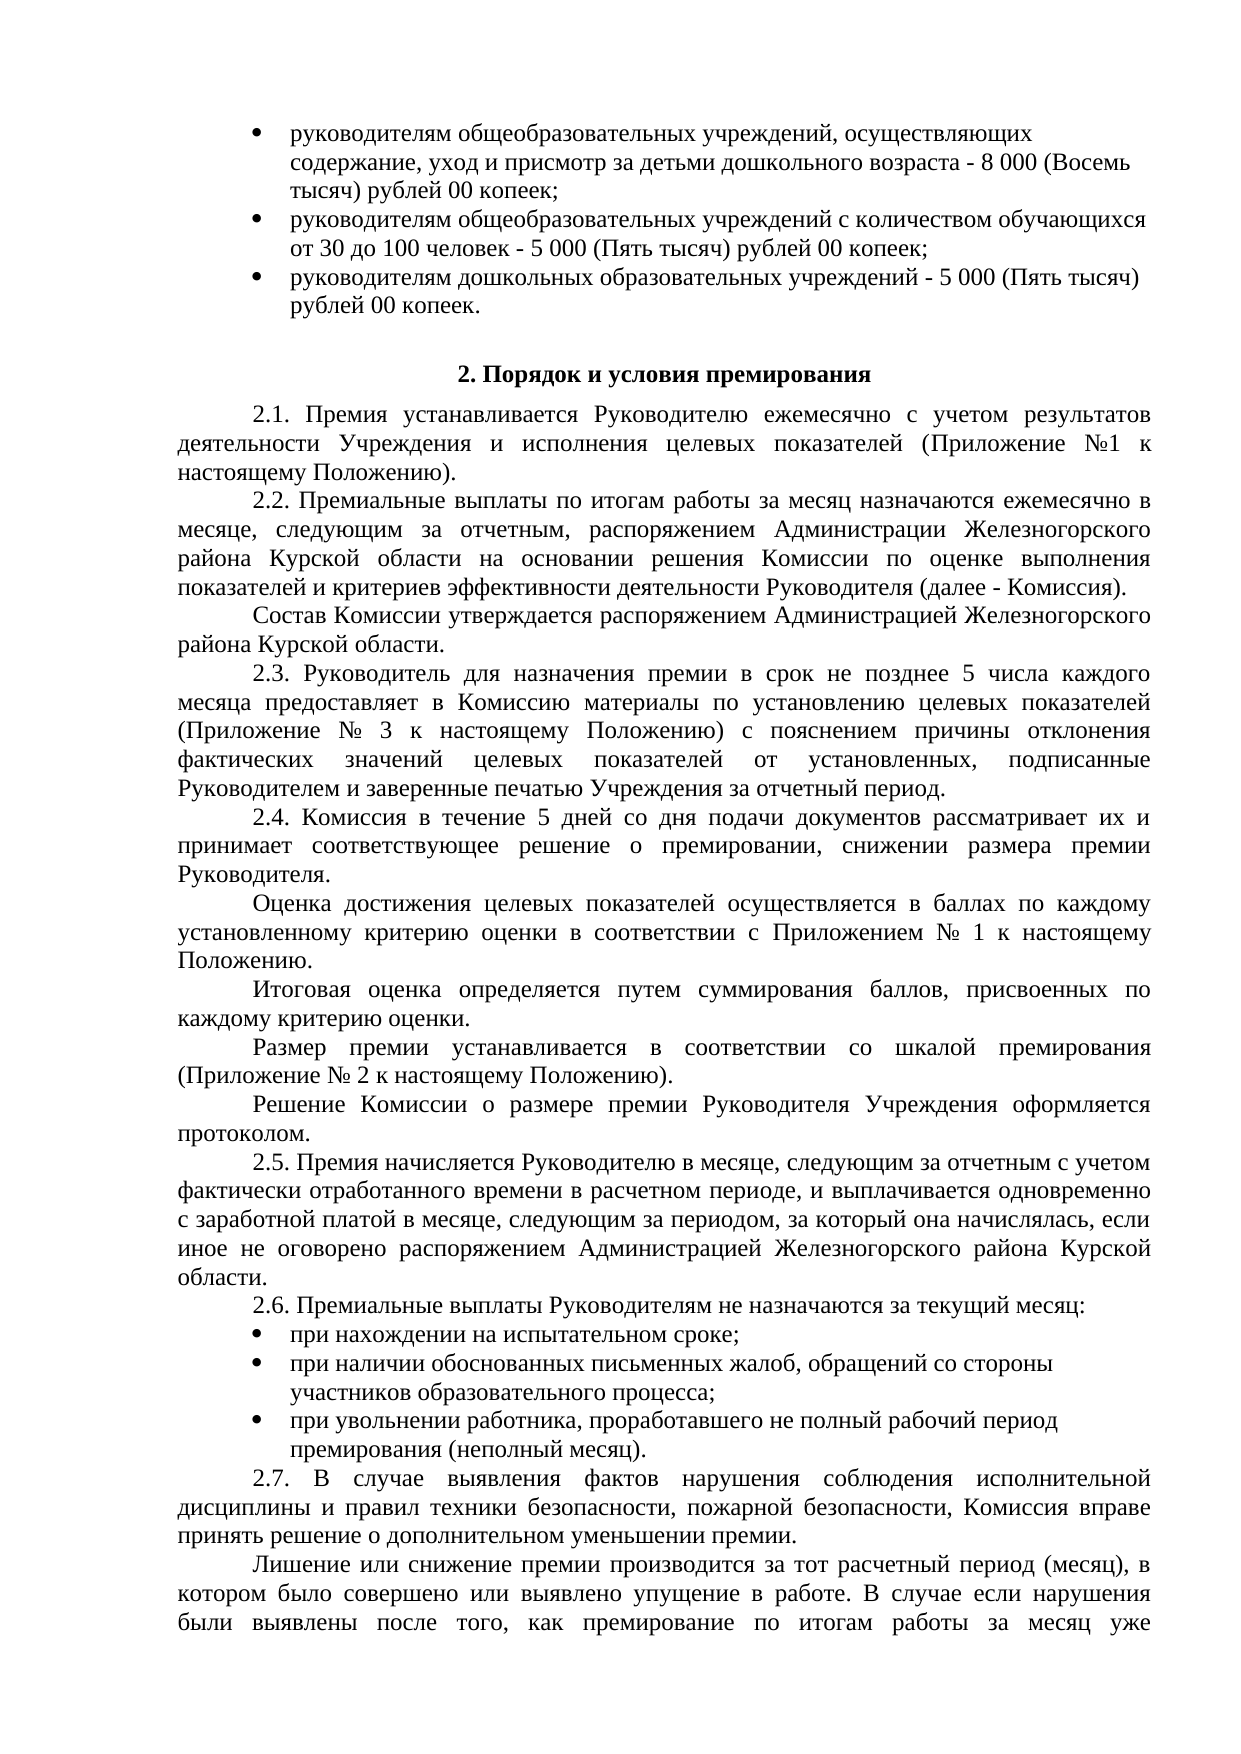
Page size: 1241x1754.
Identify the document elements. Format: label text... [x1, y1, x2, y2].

text Итоговая оценка определяется путем суммирования баллов, присвоенных по каждому критерию оценки. [177, 974, 1152, 1032]
list руководителям общеобразовательных учреждений с количеством обучающихся от 30 до 100 человек - 5 000 (Пять тысяч) рублей 00 копеек; [252, 204, 1152, 262]
text 2.7. В случае выявления фактов нарушения соблюдения исполнительной дисциплины и правил техники безопасности, пожарной безопасности, Комиссия вправе принять решение о дополнительном уменьшении премии. [177, 1463, 1152, 1549]
text 2. Порядок и условия премирования [177, 359, 1152, 388]
text 2.3. Руководитель для назначения премии в срок не позднее 5 числа каждого месяца предоставляет в Комиссию материалы по установлению целевых показателей (Приложение № 3 к настоящему Положению) с пояснением причины отклонения фактических значений целевых показателей от установленных, подписанные Руководителем и заверенные печатью Учреждения за отчетный период. [177, 658, 1152, 802]
list руководителям общеобразовательных учреждений, осуществляющих содержание, уход и присмотр за детьми дошкольного возраста - 8 000 (Восемь тысяч) рублей 00 копеек; [252, 118, 1152, 204]
text 2.1. Премия устанавливается Руководителю ежемесячно с учетом результатов деятельности Учреждения и исполнения целевых показателей (Приложение №1 к настоящему Положению). [177, 399, 1152, 486]
list при нахождении на испытательном сроке; [252, 1319, 1152, 1348]
text 2.6. Премиальные выплаты Руководителям не назначаются за текущий месяц: [177, 1291, 1152, 1319]
text 2.5. Премия начисляется Руководителю в месяце, следующим за отчетным с учетом фактически отработанного времени в расчетном периоде, и выплачивается одновременно с заработной платой в месяце, следующим за периодом, за который она начислялась, если иное не оговорено распоряжением Администрацией Железногорского района Курской области. [177, 1147, 1152, 1291]
text Оценка достижения целевых показателей осуществляется в баллах по каждому установленному критерию оценки в соответствии с Приложением № 1 к настоящему Положению. [177, 888, 1152, 974]
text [177, 1549, 1152, 1636]
text 2.2. Премиальные выплаты по итогам работы за месяц назначаются ежемесячно в месяце, следующим за отчетным, распоряжением Администрации Железногорского района Курской области на основании решения Комиссии по оценке выполнения показателей и критериев эффективности деятельности Руководителя (далее - Комиссия). [177, 486, 1152, 601]
list при увольнении работника, проработавшего не полный рабочий период премирования (неполный месяц). [252, 1406, 1152, 1463]
text Решение Комиссии о размере премии Руководителя Учреждения оформляется протоколом. [177, 1089, 1152, 1147]
text Состав Комиссии утверждается распоряжением Администрацией Железногорского района Курской области. [177, 601, 1152, 658]
text Размер премии устанавливается в соответствии со шкалой премирования (Приложение № 2 к настоящему Положению). [177, 1032, 1152, 1089]
list руководителям дошкольных образовательных учреждений - 5 000 (Пять тысяч) рублей 00 копеек. [252, 262, 1152, 319]
list при наличии обоснованных письменных жалоб, обращений со стороны участников образовательного процесса; [252, 1348, 1152, 1406]
text 2.4. Комиссия в течение 5 дней со дня подачи документов рассматривает их и принимает соответствующее решение о премировании, снижении размера премии Руководителя. [177, 802, 1152, 888]
